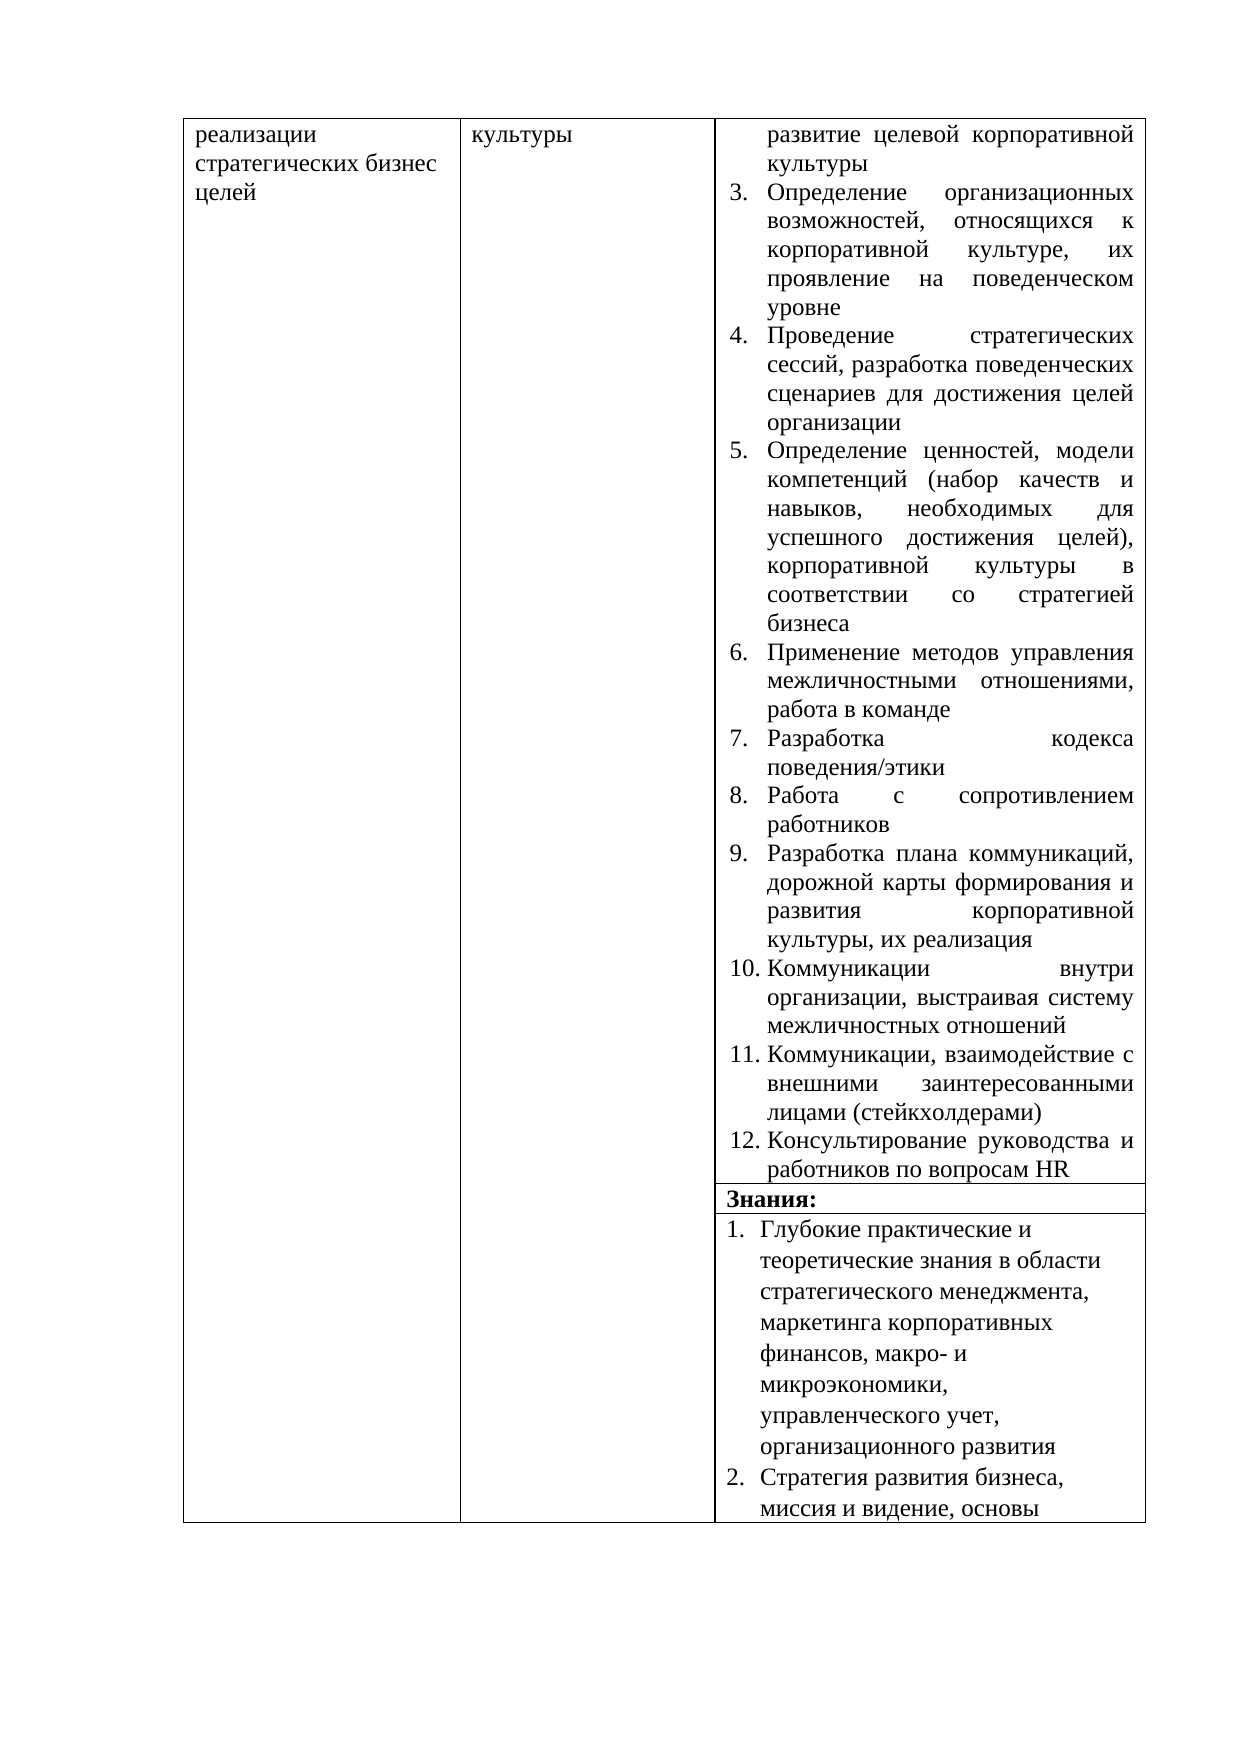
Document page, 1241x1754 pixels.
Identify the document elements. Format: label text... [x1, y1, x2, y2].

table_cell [716, 119, 1145, 1183]
table_cell Знания: [716, 1184, 1145, 1213]
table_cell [716, 1214, 1145, 1522]
